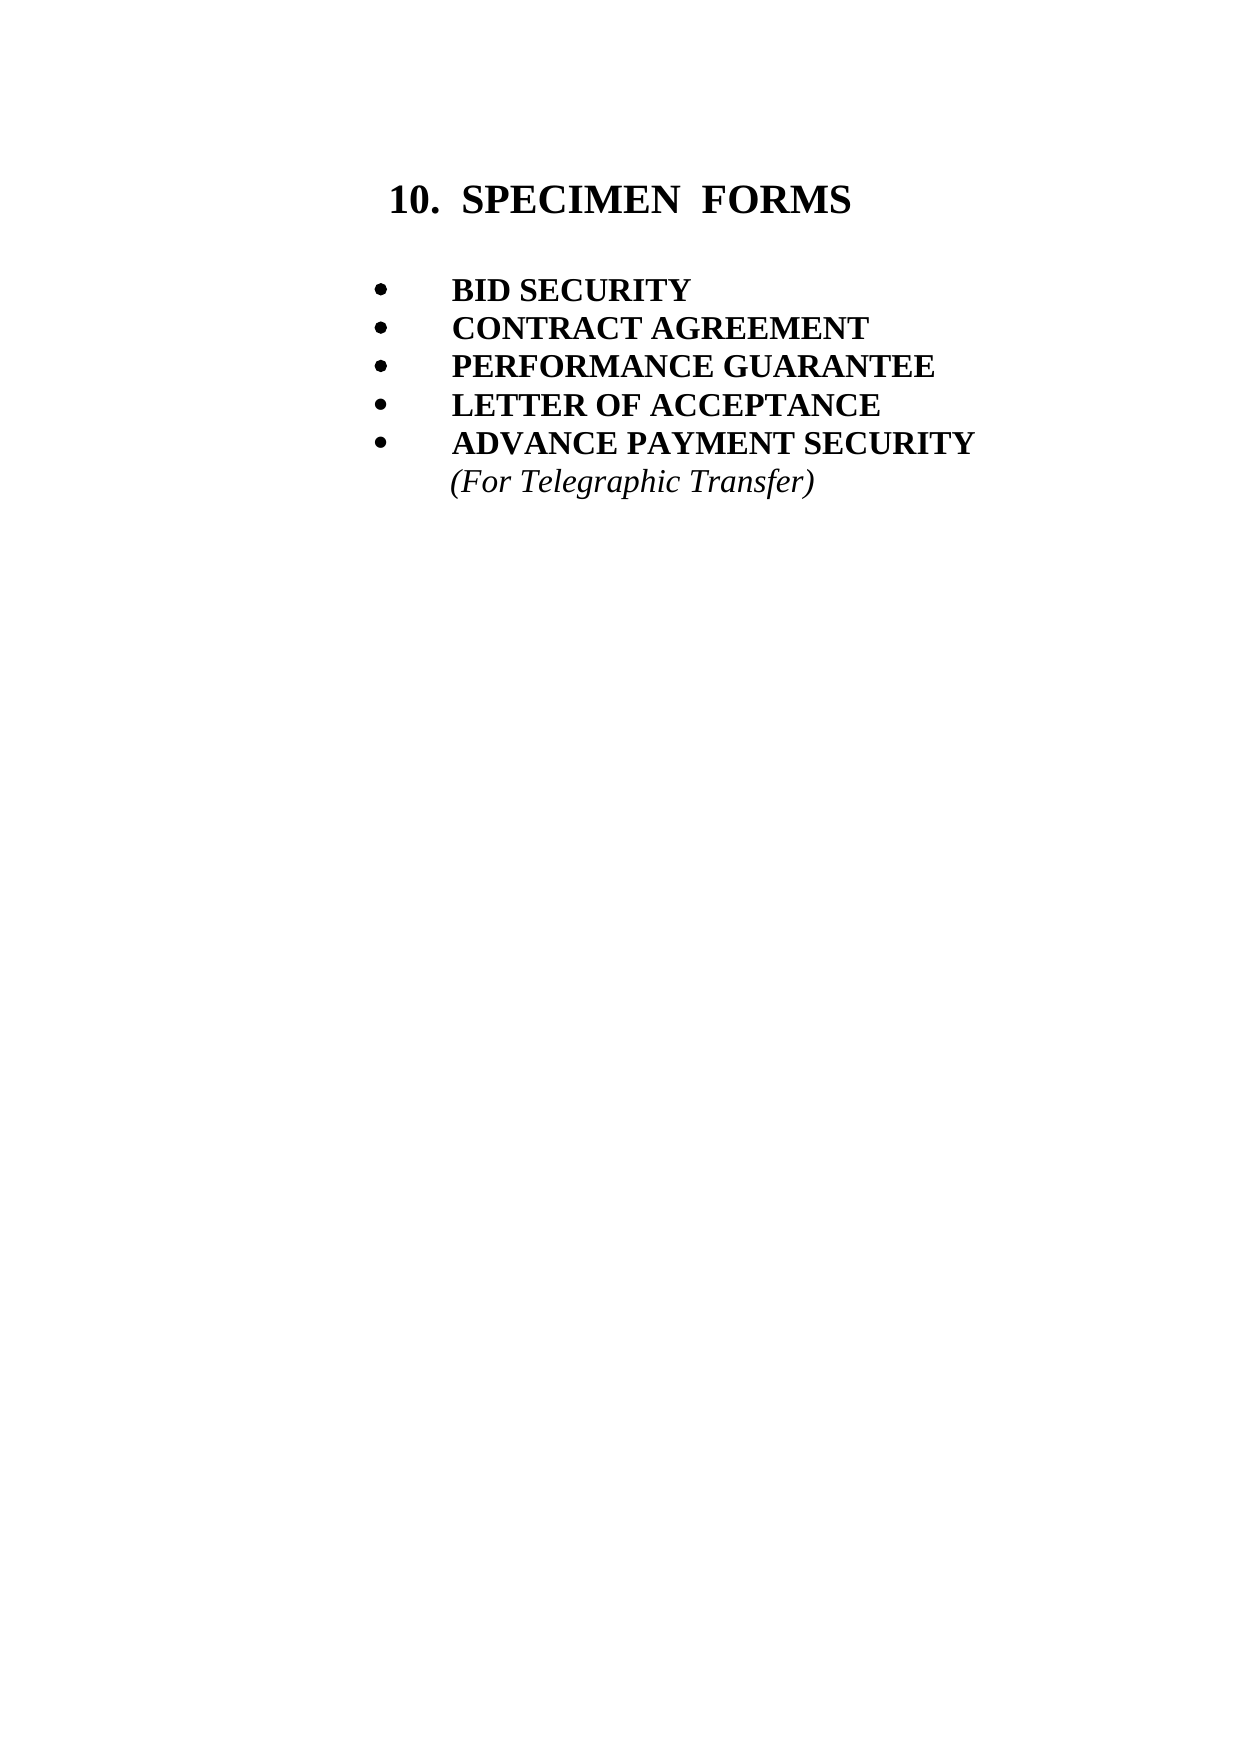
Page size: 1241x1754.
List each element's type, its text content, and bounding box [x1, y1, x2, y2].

list PERFORMANCE GUARANTEE [375, 347, 1128, 385]
text (For Telegraphic Transfer) [150, 462, 1090, 500]
subtitle LETTER OF ACCEPTANCE [375, 385, 1165, 423]
text 10. SPECIMEN FORMS [150, 174, 1090, 222]
list CONTRACT AGREEMENT [375, 308, 1128, 347]
subtitle ADVANCE PAYMENT SECURITY [375, 423, 1165, 462]
list BID SECURITY [375, 270, 1128, 308]
